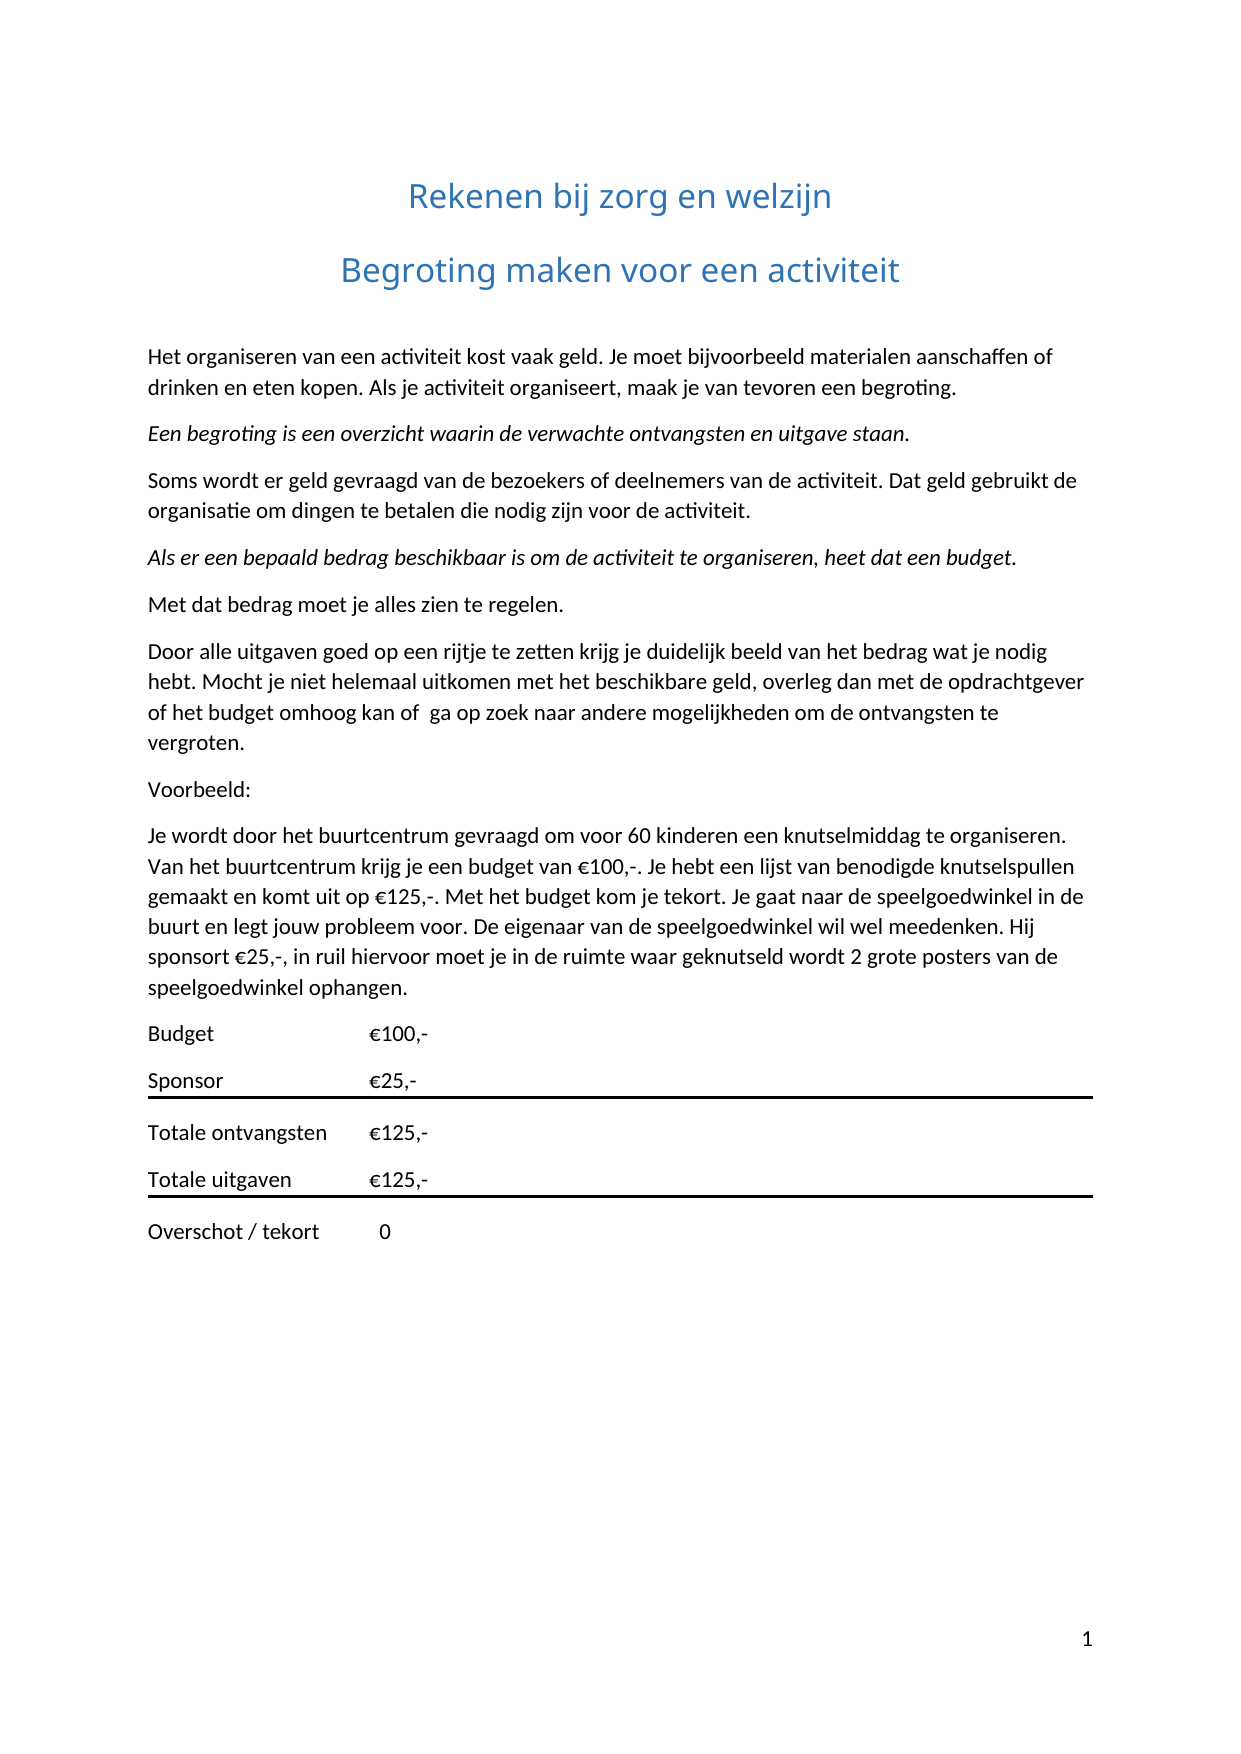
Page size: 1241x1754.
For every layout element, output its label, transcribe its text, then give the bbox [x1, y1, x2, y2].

subtitle Begroting maken voor een activiteit [148, 247, 1093, 292]
text Totale ontvangsten €125,- [148, 1118, 1093, 1146]
text Met dat bedrag moet je alles zien te regelen. [148, 590, 1093, 618]
text Soms wordt er geld gevraagd van de bezoekers of deelnemers van de activiteit. Dat geld gebruikt de organisatie om dingen te betalen die nodig zijn voor de activiteit. [148, 466, 1093, 524]
text Budget €100,- [148, 1019, 1093, 1047]
text Door alle uitgaven goed op een rijtje te zetten krijg je duidelijk beeld van het bedrag wat je nodig hebt. Mocht je niet helemaal uitkomen met het beschikbare geld, overleg dan met de opdrachtgever of het budget omhoog kan of ga op zoek naar andere mogelijkheden om de ontvangsten te vergroten. [148, 637, 1093, 756]
text Overschot / tekort 0 [148, 1217, 1093, 1245]
text Een begroting is een overzicht waarin de verwachte ontvangsten en uitgave staan. [148, 419, 1093, 447]
text Totale uitgaven €125,- [148, 1165, 1093, 1195]
text Sponsor €25,- [148, 1066, 1093, 1096]
subtitle Rekenen bij zorg en welzijn [148, 173, 1093, 218]
text Je wordt door het buurtcentrum gevraagd om voor 60 kinderen een knutselmiddag te organiseren. Van het buurtcentrum krijg je een budget van €100,-. Je hebt een lijst van benodigde knutselspullen gemaakt en komt uit op €125,-. Met het budget kom je tekort. Je gaat naar de speelgoedwinkel in de buurt en legt jouw probleem voor. De eigenaar van de speelgoedwinkel wil wel meedenken. Hij sponsort €25,-, in ruil hiervoor moet je in de ruimte waar geknutseld wordt 2 grote posters van de speelgoedwinkel ophangen. [148, 822, 1093, 1001]
text Als er een bepaald bedrag beschikbaar is om de activiteit te organiseren, heet dat een budget. [148, 543, 1093, 571]
text Het organiseren van een activiteit kost vaak geld. Je moet bijvoorbeeld materialen aanschaffen of drinken en eten kopen. Als je activiteit organiseert, maak je van tevoren een begroting. [148, 342, 1093, 401]
text Voorbeeld: [148, 775, 1093, 803]
